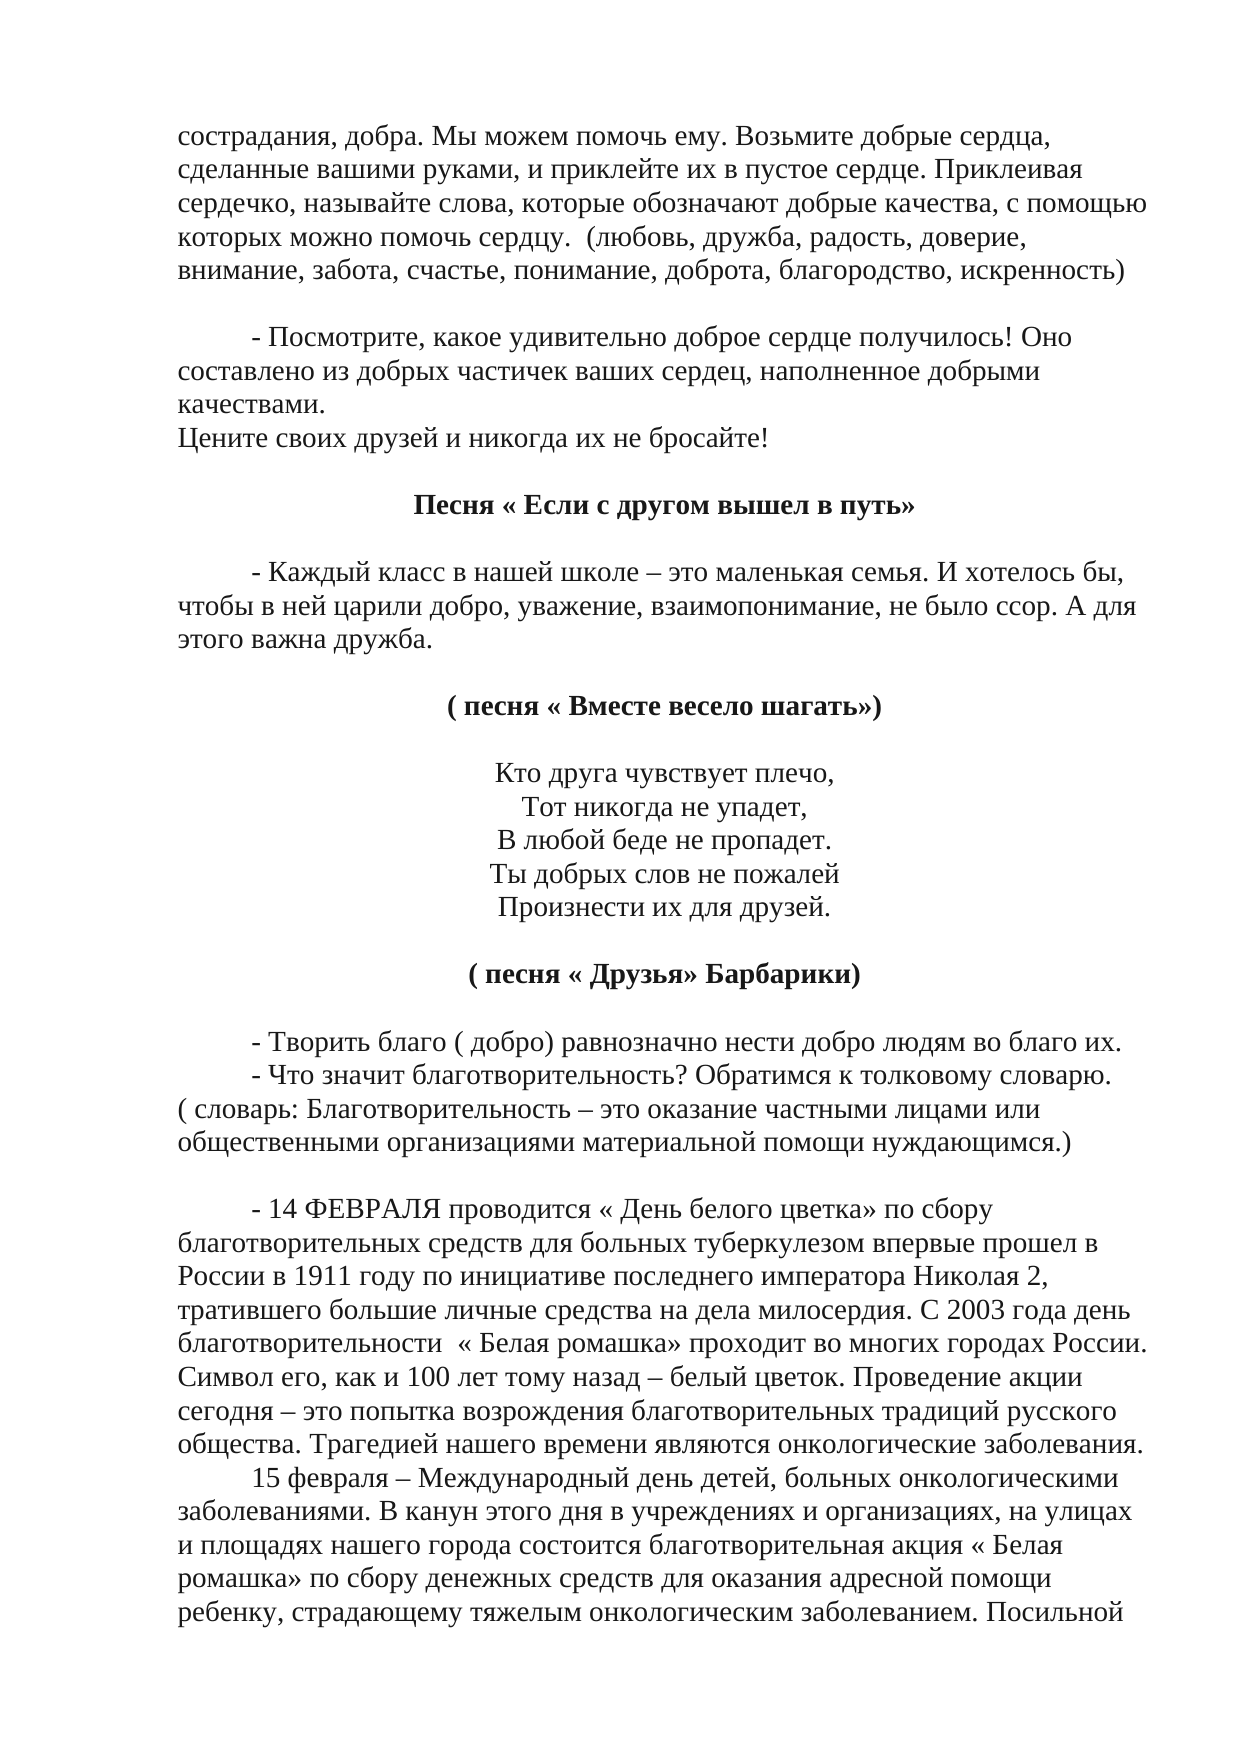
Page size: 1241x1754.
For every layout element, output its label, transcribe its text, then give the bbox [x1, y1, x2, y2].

text - 14 ФЕВРАЛЯ проводится « День белого цветка» по сбору благотворительных средств для больных туберкулезом впервые прошел в России в 1911 году по инициативе последнего императора Николая 2, тратившего большие личные средства на дела милосердия. С 2003 года день благотворительности « Белая ромашка» проходит во многих городах России. Символ его, как и 100 лет тому назад – белый цветок. Проведение акции сегодня – это попытка возрождения благотворительных традиций русского общества. Трагедией нашего времени являются онкологические заболевания. [177, 1191, 1152, 1460]
text ( песня « Вместе весело шагать») [177, 688, 1152, 722]
text Ты добрых слов не пожалей [177, 856, 1152, 889]
text Песня « Если с другом вышел в путь» [177, 487, 1152, 521]
text ( песня « Друзья» Барбарики) [177, 957, 1152, 990]
text - Посмотрите, какое удивительно доброе сердце получилось! Оно составлено из добрых частичек ваших сердец, наполненное добрыми качествами. [177, 319, 1152, 420]
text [177, 1460, 1152, 1627]
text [177, 118, 1152, 286]
text - Творить благо ( добро) равнозначно нести добро людям во благо их. [177, 1024, 1152, 1057]
text - Каждый класс в нашей школе – это маленькая семья. И хотелось бы, чтобы в ней царили добро, уважение, взаимопонимание, не было ссор. А для этого важна дружба. [177, 554, 1152, 655]
text Кто друга чувствует плечо, [177, 755, 1152, 789]
text Произнести их для друзей. [177, 889, 1152, 923]
text Цените своих друзей и никогда их не бросайте! [177, 420, 1152, 453]
text - Что значит благотворительность? Обратимся к толковому словарю. [177, 1057, 1152, 1091]
text В любой беде не пропадет. [177, 822, 1152, 856]
text Тот никогда не упадет, [177, 789, 1152, 822]
text ( словарь: Благотворительность – это оказание частными лицами или общественными организациями материальной помощи нуждающимся.) [177, 1091, 1152, 1158]
